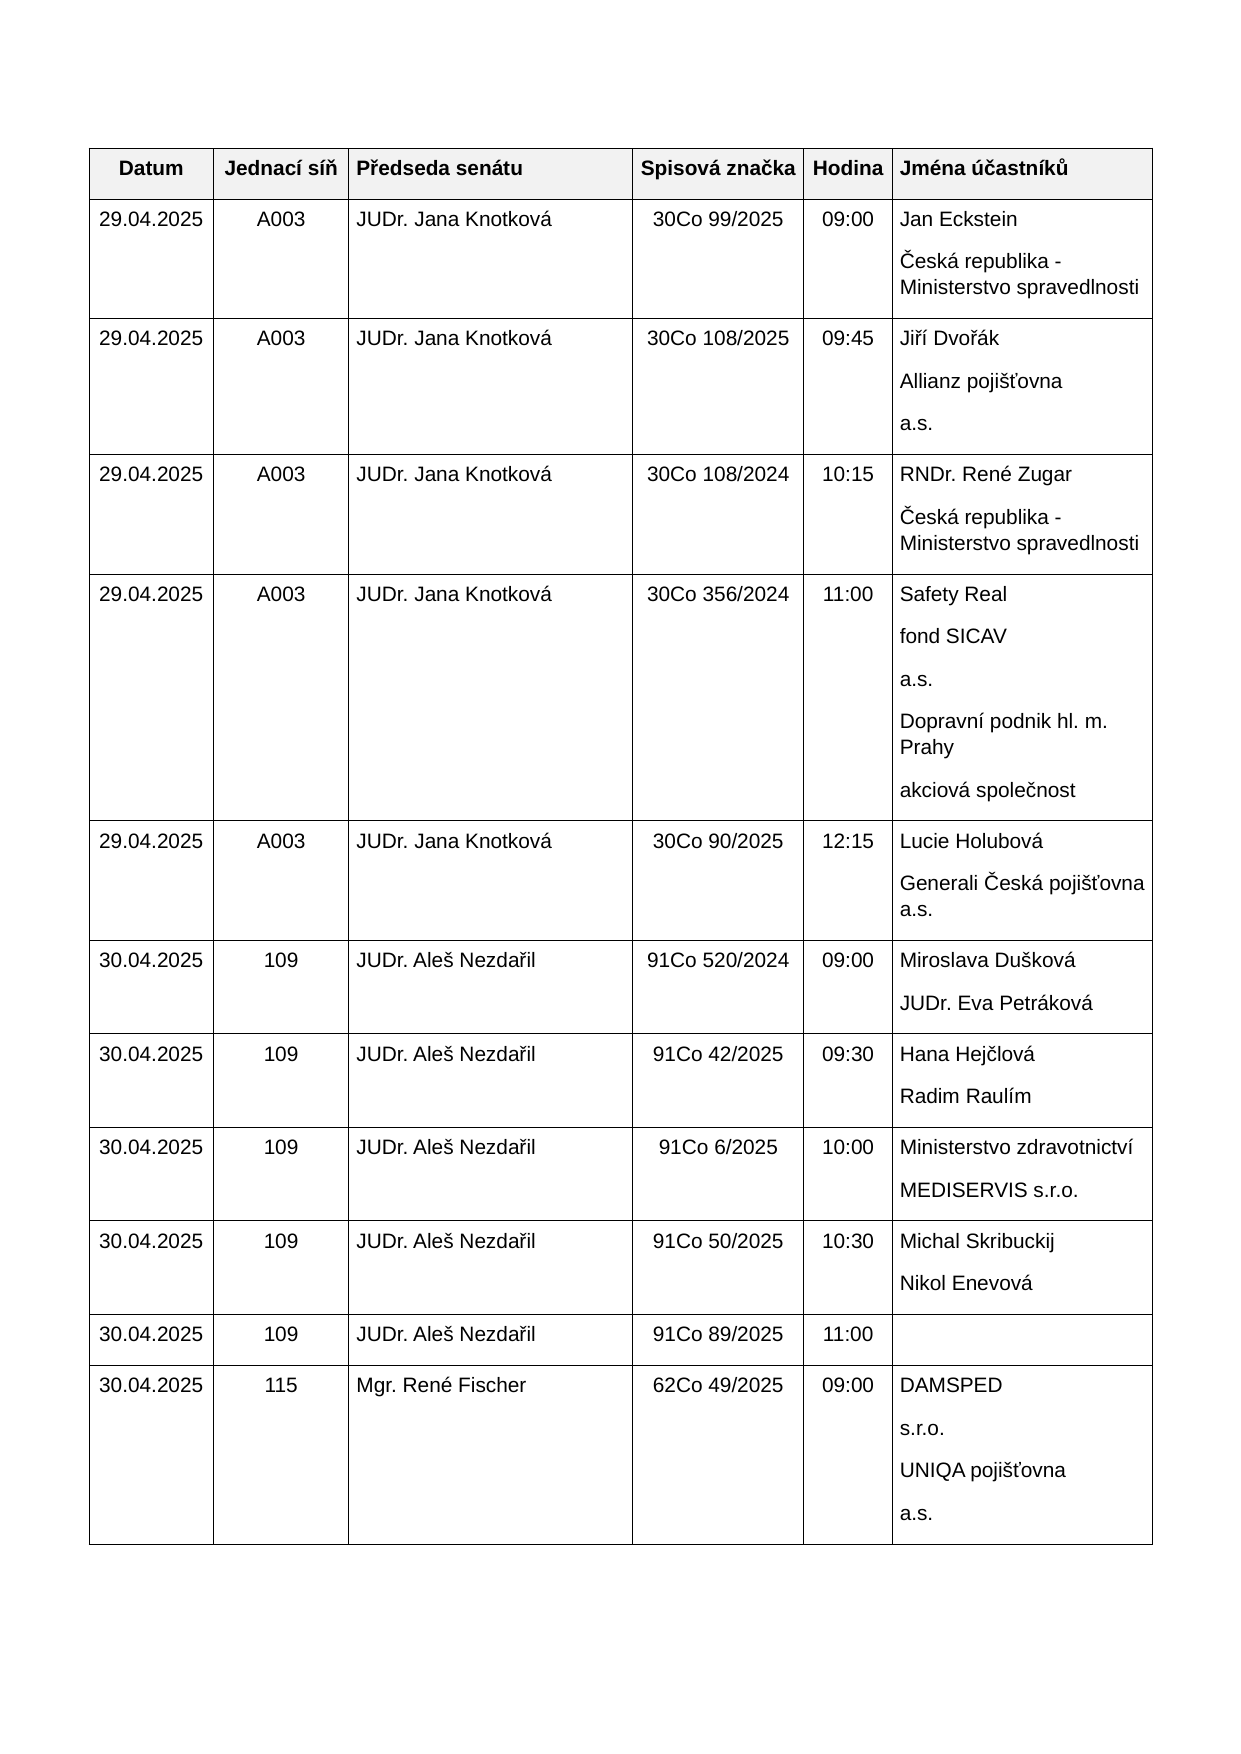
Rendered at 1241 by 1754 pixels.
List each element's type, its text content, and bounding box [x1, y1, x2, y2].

table_cell 109 [214, 1128, 348, 1220]
table_cell 30Co 99/2025 [633, 200, 803, 318]
table_cell 109 [214, 1315, 348, 1365]
table_header Datum [90, 149, 213, 199]
table_cell RNDr. René Zugar Česká republika - Ministerstvo spravedlnosti [893, 455, 1152, 573]
table_cell 30.04.2025 [90, 1128, 213, 1220]
table_cell JUDr. Aleš Nezdařil [349, 1315, 632, 1365]
table_cell 30Co 356/2024 [633, 575, 803, 820]
table_cell 30Co 108/2024 [633, 455, 803, 573]
table_cell A003 [214, 821, 348, 940]
table_cell 10:00 [804, 1128, 892, 1220]
table_cell Ministerstvo zdravotnictví MEDISERVIS s.r.o. [893, 1128, 1152, 1220]
table_cell 09:30 [804, 1034, 892, 1127]
table_cell Jiří Dvořák Allianz pojišťovna a.s. [893, 319, 1152, 454]
table_cell 29.04.2025 [90, 575, 213, 820]
table_cell 10:30 [804, 1221, 892, 1314]
table_cell 09:00 [804, 200, 892, 318]
table_cell 30.04.2025 [90, 1034, 213, 1127]
table_cell A003 [214, 455, 348, 573]
table_cell JUDr. Jana Knotková [349, 200, 632, 318]
table_cell 09:45 [804, 319, 892, 454]
table_cell [893, 1315, 1152, 1365]
table_cell 30Co 108/2025 [633, 319, 803, 454]
table_cell 109 [214, 1034, 348, 1127]
table_header Jednací síň [214, 149, 348, 199]
table_cell Safety Real fond SICAV a.s. Dopravní podnik hl. m. Prahy akciová společnost [893, 575, 1152, 820]
table_cell 91Co 6/2025 [633, 1128, 803, 1220]
table_cell A003 [214, 575, 348, 820]
table_cell Lucie Holubová Generali Česká pojišťovna a.s. [893, 821, 1152, 940]
table_cell JUDr. Jana Knotková [349, 821, 632, 940]
table_cell 109 [214, 1221, 348, 1314]
table_cell 29.04.2025 [90, 821, 213, 940]
table_header Spisová značka [633, 149, 803, 199]
table_cell JUDr. Aleš Nezdařil [349, 1128, 632, 1220]
table_cell 91Co 42/2025 [633, 1034, 803, 1127]
table_cell 30.04.2025 [90, 1366, 213, 1543]
table_cell JUDr. Jana Knotková [349, 455, 632, 573]
table_cell Hana Hejčlová Radim Raulím [893, 1034, 1152, 1127]
table_cell 10:15 [804, 455, 892, 573]
table_cell A003 [214, 319, 348, 454]
table_cell 30.04.2025 [90, 1221, 213, 1314]
table_cell 62Co 49/2025 [633, 1366, 803, 1543]
table_cell A003 [214, 200, 348, 318]
table_cell 11:00 [804, 575, 892, 820]
table_header Předseda senátu [349, 149, 632, 199]
table_cell 91Co 50/2025 [633, 1221, 803, 1314]
table_cell 09:00 [804, 941, 892, 1033]
table_cell 109 [214, 941, 348, 1033]
table_cell 12:15 [804, 821, 892, 940]
table_cell 115 [214, 1366, 348, 1543]
table_cell 30.04.2025 [90, 1315, 213, 1365]
table_cell 91Co 89/2025 [633, 1315, 803, 1365]
table_cell 09:00 [804, 1366, 892, 1543]
table_cell JUDr. Aleš Nezdařil [349, 941, 632, 1033]
table_cell 29.04.2025 [90, 455, 213, 573]
table_cell 91Co 520/2024 [633, 941, 803, 1033]
table_cell 29.04.2025 [90, 200, 213, 318]
table_header Jména účastníků [893, 149, 1152, 199]
table_cell 11:00 [804, 1315, 892, 1365]
table_header Hodina [804, 149, 892, 199]
table_cell JUDr. Jana Knotková [349, 319, 632, 454]
table_cell Jan Eckstein Česká republika - Ministerstvo spravedlnosti [893, 200, 1152, 318]
table_cell 30Co 90/2025 [633, 821, 803, 940]
table_cell JUDr. Jana Knotková [349, 575, 632, 820]
table_cell DAMSPED s.r.o. UNIQA pojišťovna a.s. [893, 1366, 1152, 1543]
table_cell JUDr. Aleš Nezdařil [349, 1034, 632, 1127]
table_cell Mgr. René Fischer [349, 1366, 632, 1543]
table_cell Miroslava Dušková JUDr. Eva Petráková [893, 941, 1152, 1033]
table_cell Michal Skribuckij Nikol Enevová [893, 1221, 1152, 1314]
table_cell 30.04.2025 [90, 941, 213, 1033]
table_cell JUDr. Aleš Nezdařil [349, 1221, 632, 1314]
table_cell 29.04.2025 [90, 319, 213, 454]
